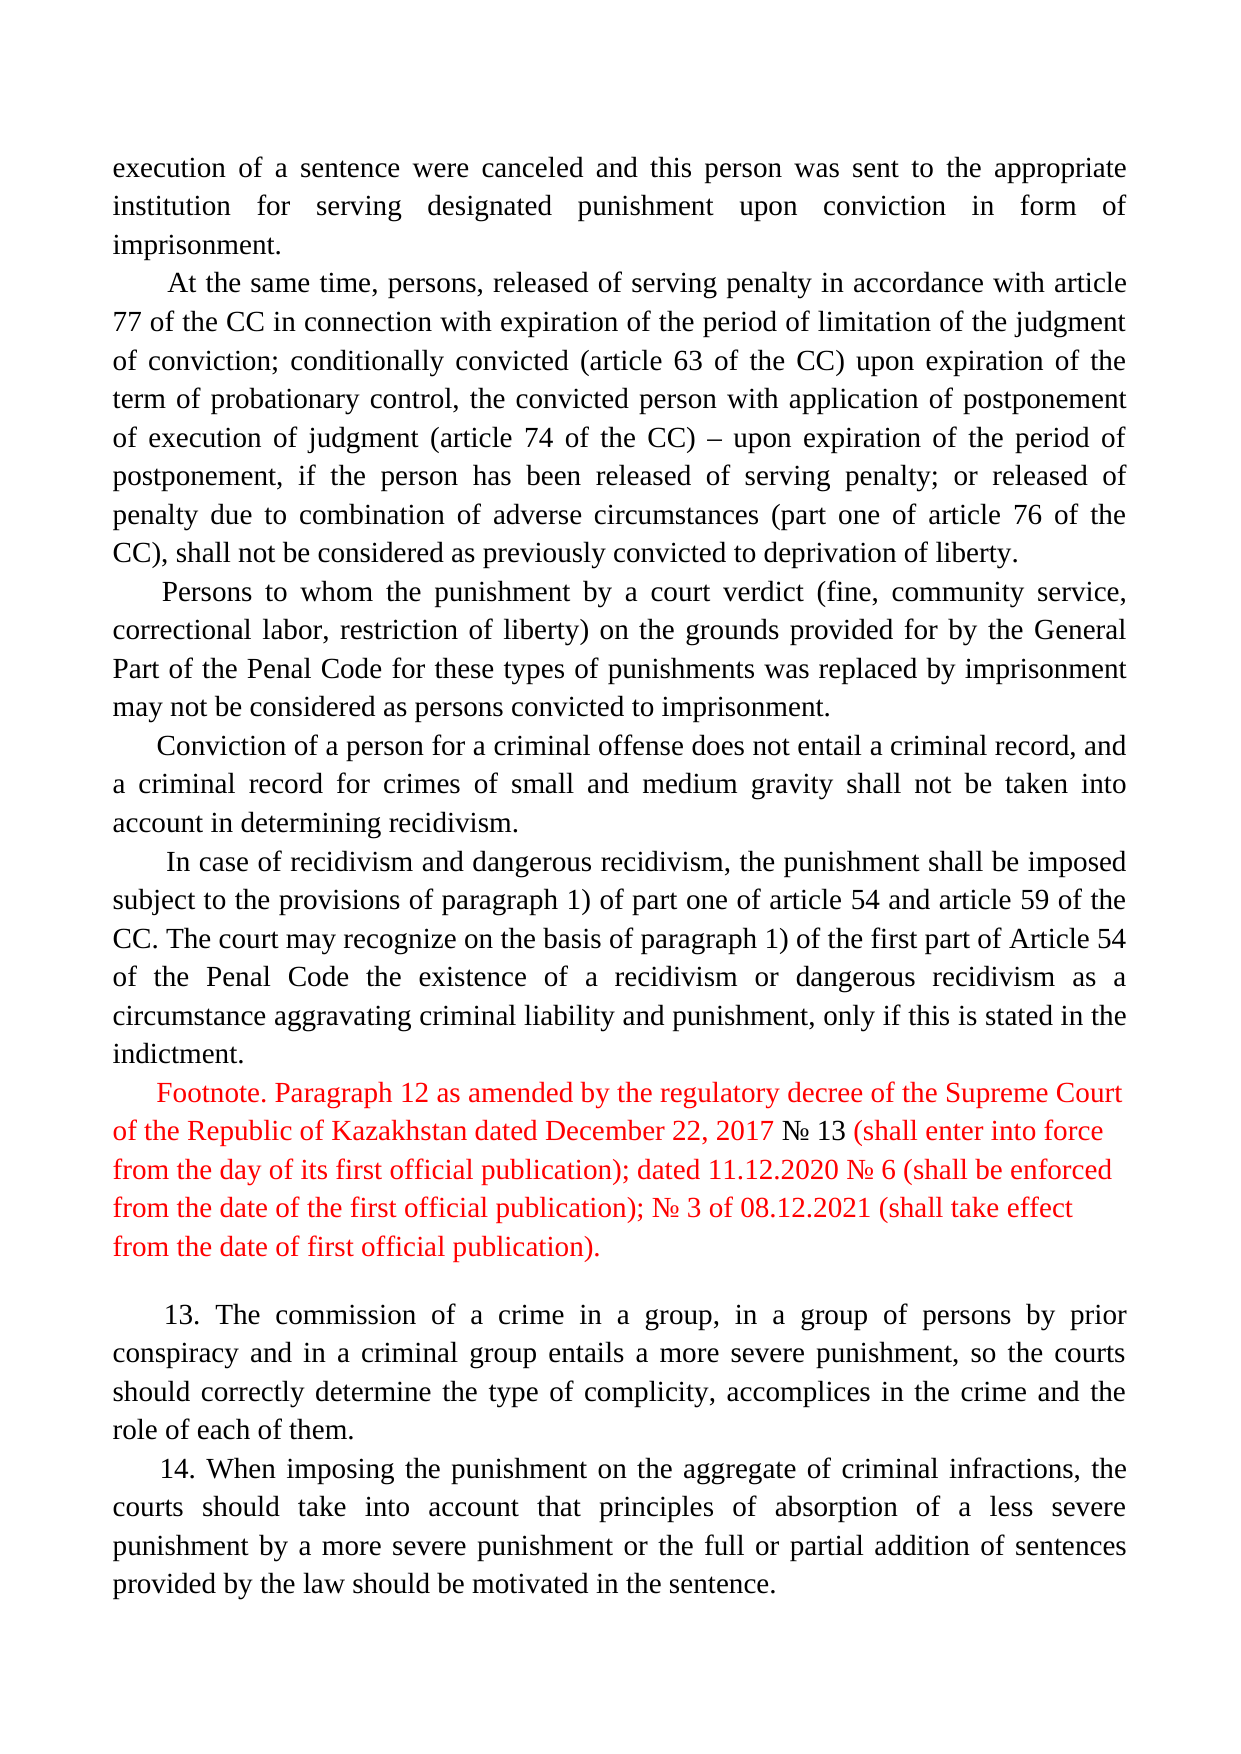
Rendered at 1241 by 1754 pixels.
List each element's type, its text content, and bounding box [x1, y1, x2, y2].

text 14. When imposing the punishment on the aggregate of criminal infractions, the courts should take into account that principles of absorption of a less severe punishment by a more severe punishment or the full or partial addition of sentences provided by the law should be motivated in the sentence. [112, 1451, 1128, 1600]
text At the same time, persons, released of serving penalty in accordance with article 77 of the CC in connection with expiration of the period of limitation of the judgment of conviction; conditionally convicted (article 63 of the CC) upon expiration of the term of probationary control, the convicted person with application of postponement of execution of judgment (article 74 of the CC) – upon expiration of the period of postponement, if the person has been released of serving penalty; or released of penalty due to combination of adverse circumstances (part one of article 76 of the CC), shall not be considered as previously convicted to deprivation of liberty. [112, 266, 1128, 569]
text Footnote. Paragraph 12 as amended by the regulatory decree of the Supreme Court of the Republic of Kazakhstan dated December 22, 2017 № 13 (shall enter into force from the day of its first official publication); dated 11.12.2020 № 6 (shall be enforced from the date of the first official publication); № 3 of 08.12.2021 (shall take effect from the date of first official publication). [112, 1075, 1128, 1293]
text Persons to whom the punishment by a court verdict (fine, community service, correctional labor, restriction of liberty) on the grounds provided for by the General Part of the Penal Code for these types of punishments was replaced by imprisonment may not be considered as persons convicted to imprisonment. [112, 574, 1128, 723]
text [112, 150, 1128, 261]
text In case of recidivism and dangerous recidivism, the punishment shall be imposed subject to the provisions of paragraph 1) of part one of article 54 and article 59 of the CC. The court may recognize on the basis of paragraph 1) of the first part of Article 54 of the Penal Code the existence of a recidivism or dangerous recidivism as a circumstance aggravating criminal liability and punishment, only if this is stated in the indictment. [112, 844, 1128, 1070]
text 13. The commission of a crime in a group, in a group of persons by prior conspiracy and in a criminal group entails a more severe punishment, so the courts should correctly determine the type of complicity, accomplices in the crime and the role of each of them. [112, 1297, 1128, 1446]
text Conviction of a person for a criminal offense does not entail a criminal record, and a criminal record for crimes of small and medium gravity shall not be taken into account in determining recidivism. [112, 728, 1128, 839]
